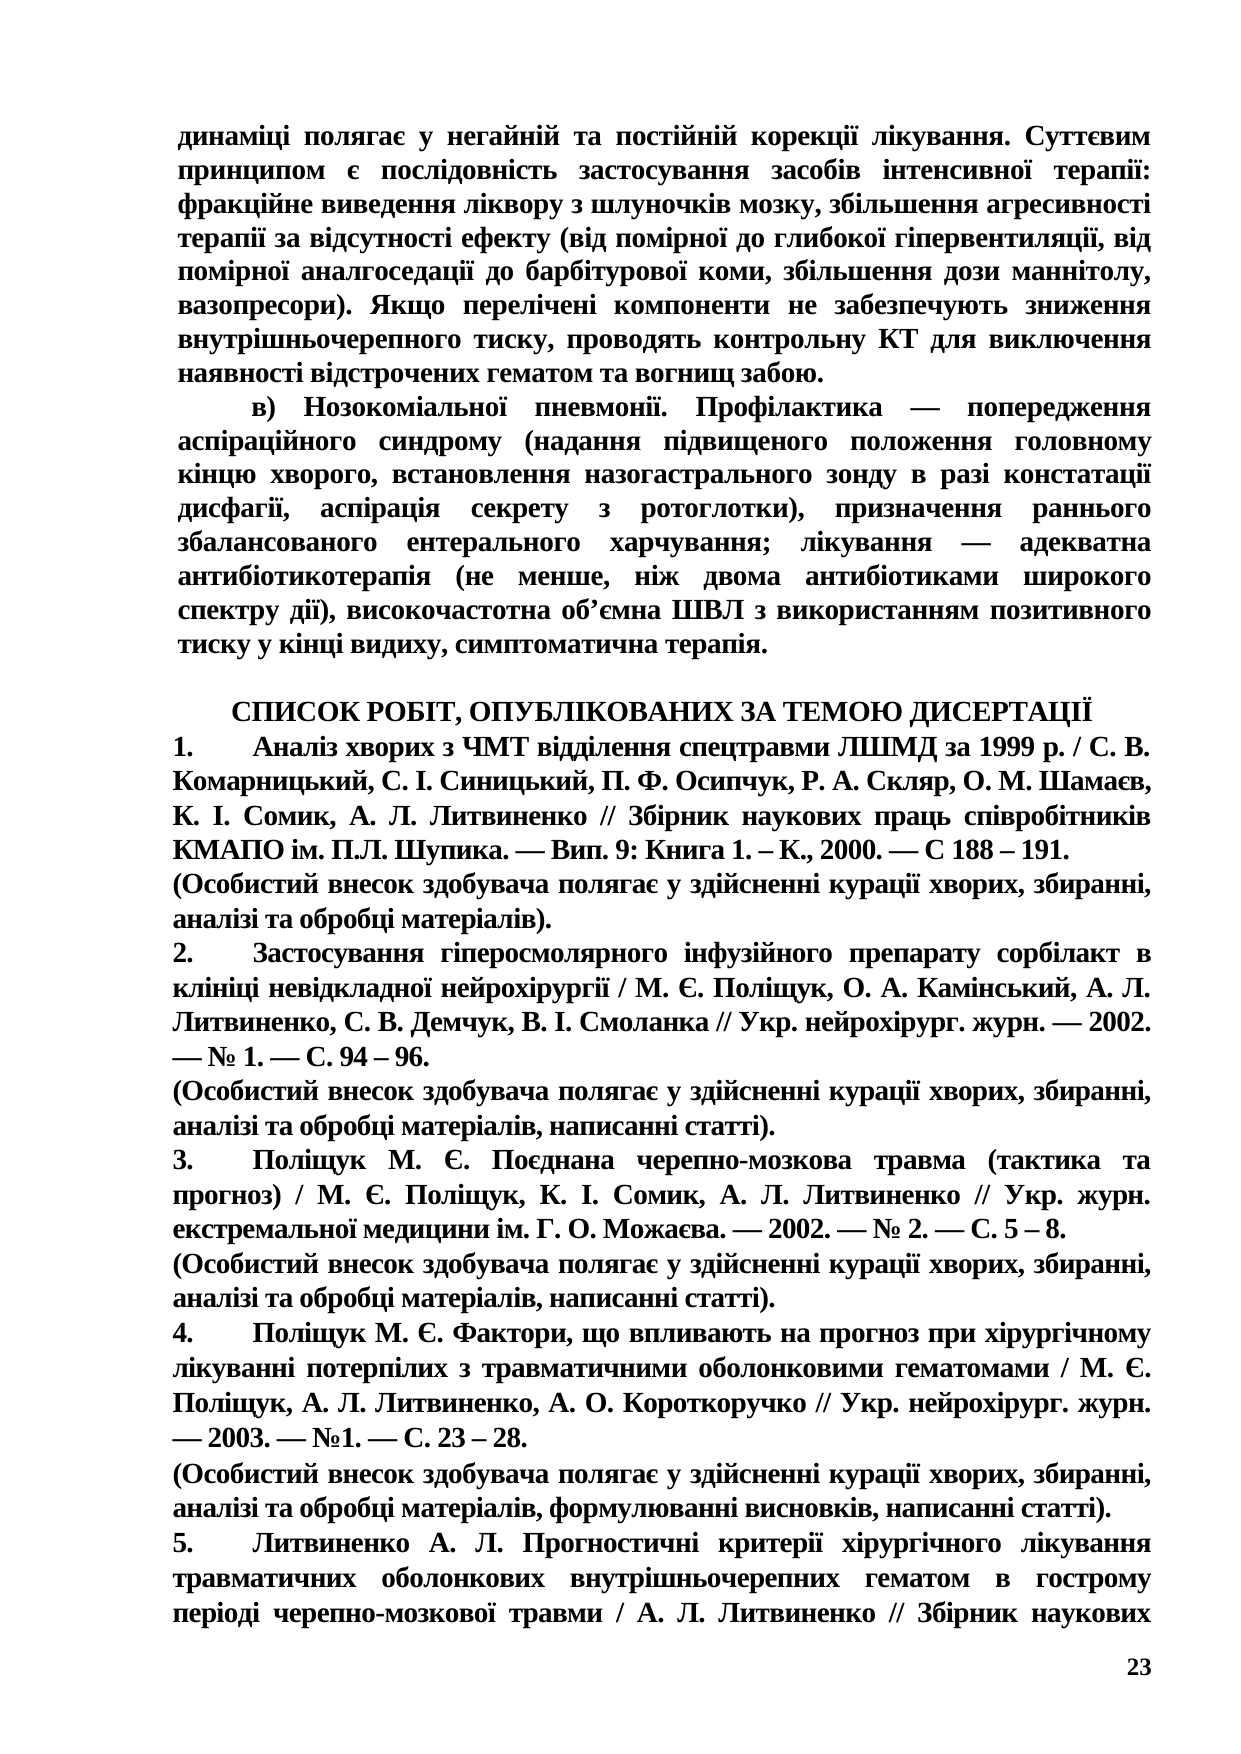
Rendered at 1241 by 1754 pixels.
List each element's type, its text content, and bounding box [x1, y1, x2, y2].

text (Особистий внесок здобувача полягає у здійсненні курації хворих, збиранні, аналізі та обробці матеріалів). [172, 867, 1152, 935]
list Застосування гіперосмолярного інфузійного препарату сорбілакт в клініці невідкладної нейрохірургії / М. Є. Поліщук, О. А. Камінський, А. Л. Литвиненко, С. В. Демчук, В. І. Смоланка // Укр. нейрохірург. журн. — 2002. — № 1. — С. 94 – 96. [172, 936, 1152, 1073]
text СПИСОК РОБІТ, ОПУБЛІКОВАНИХ ЗА ТЕМОЮ ДИСЕРТАЦІЇ [172, 694, 1152, 728]
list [172, 1525, 1152, 1629]
list Аналіз хворих з ЧМТ відділення спецтравми ЛШМД за 1999 р. / С. В. Комарницький, С. І. Синицький, П. Ф. Осипчук, Р. А. Скляр, О. М. Шамаєв, К. І. Сомик, А. Л. Литвиненко // Збірник наукових праць співробітників КМАПО ім. П.Л. Шупика. — Вип. 9: Книга 1. – К., 2000. — С 188 – 191. [172, 729, 1152, 866]
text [177, 118, 1152, 389]
text (Особистий внесок здобувача полягає у здійсненні курації хворих, збиранні, аналізі та обробці матеріалів, написанні статті). [172, 1073, 1152, 1142]
text (Особистий внесок здобувача полягає у здійсненні курації хворих, збиранні, аналізі та обробці матеріалів, формулюванні висновків, написанні статті). [172, 1456, 1152, 1524]
list Поліщук М. Є. Фактори, що впливають на прогноз при хірургічному лікуванні потерпілих з травматичними оболонковими гематомами / М. Є. Поліщук, А. Л. Литвиненко, А. О. Короткоручко // Укр. нейрохірург. журн. — 2003. — №1. — С. 23 – 28. [172, 1315, 1152, 1454]
text в) Нозокоміальної пневмонії. Профілактика — попередження аспіраційного синдрому (надання підвищеного положення головному кінцю хворого, встановлення назогастрального зонду в разі констатації дисфагії, аспірація секрету з ротоглотки), призначення раннього збалансованого ентерального харчування; лікування — адекватна антибіотикотерапія (не менше, ніж двома антибіотиками широкого спектру дії), високочастотна об’ємна ШВЛ з використанням позитивного тиску у кінці видиху, симптоматична терапія. [177, 389, 1152, 659]
list Поліщук М. Є. Поєднана черепно-мозкова травма (тактика та прогноз) / М. Є. Поліщук, К. І. Сомик, А. Л. Литвиненко // Укр. журн. екстремальної медицини ім. Г. О. Можаєва. — 2002. — № 2. — С. 5 – 8. [172, 1142, 1152, 1245]
text (Особистий внесок здобувача полягає у здійсненні курації хворих, збиранні, аналізі та обробці матеріалів, написанні статті). [172, 1246, 1152, 1314]
